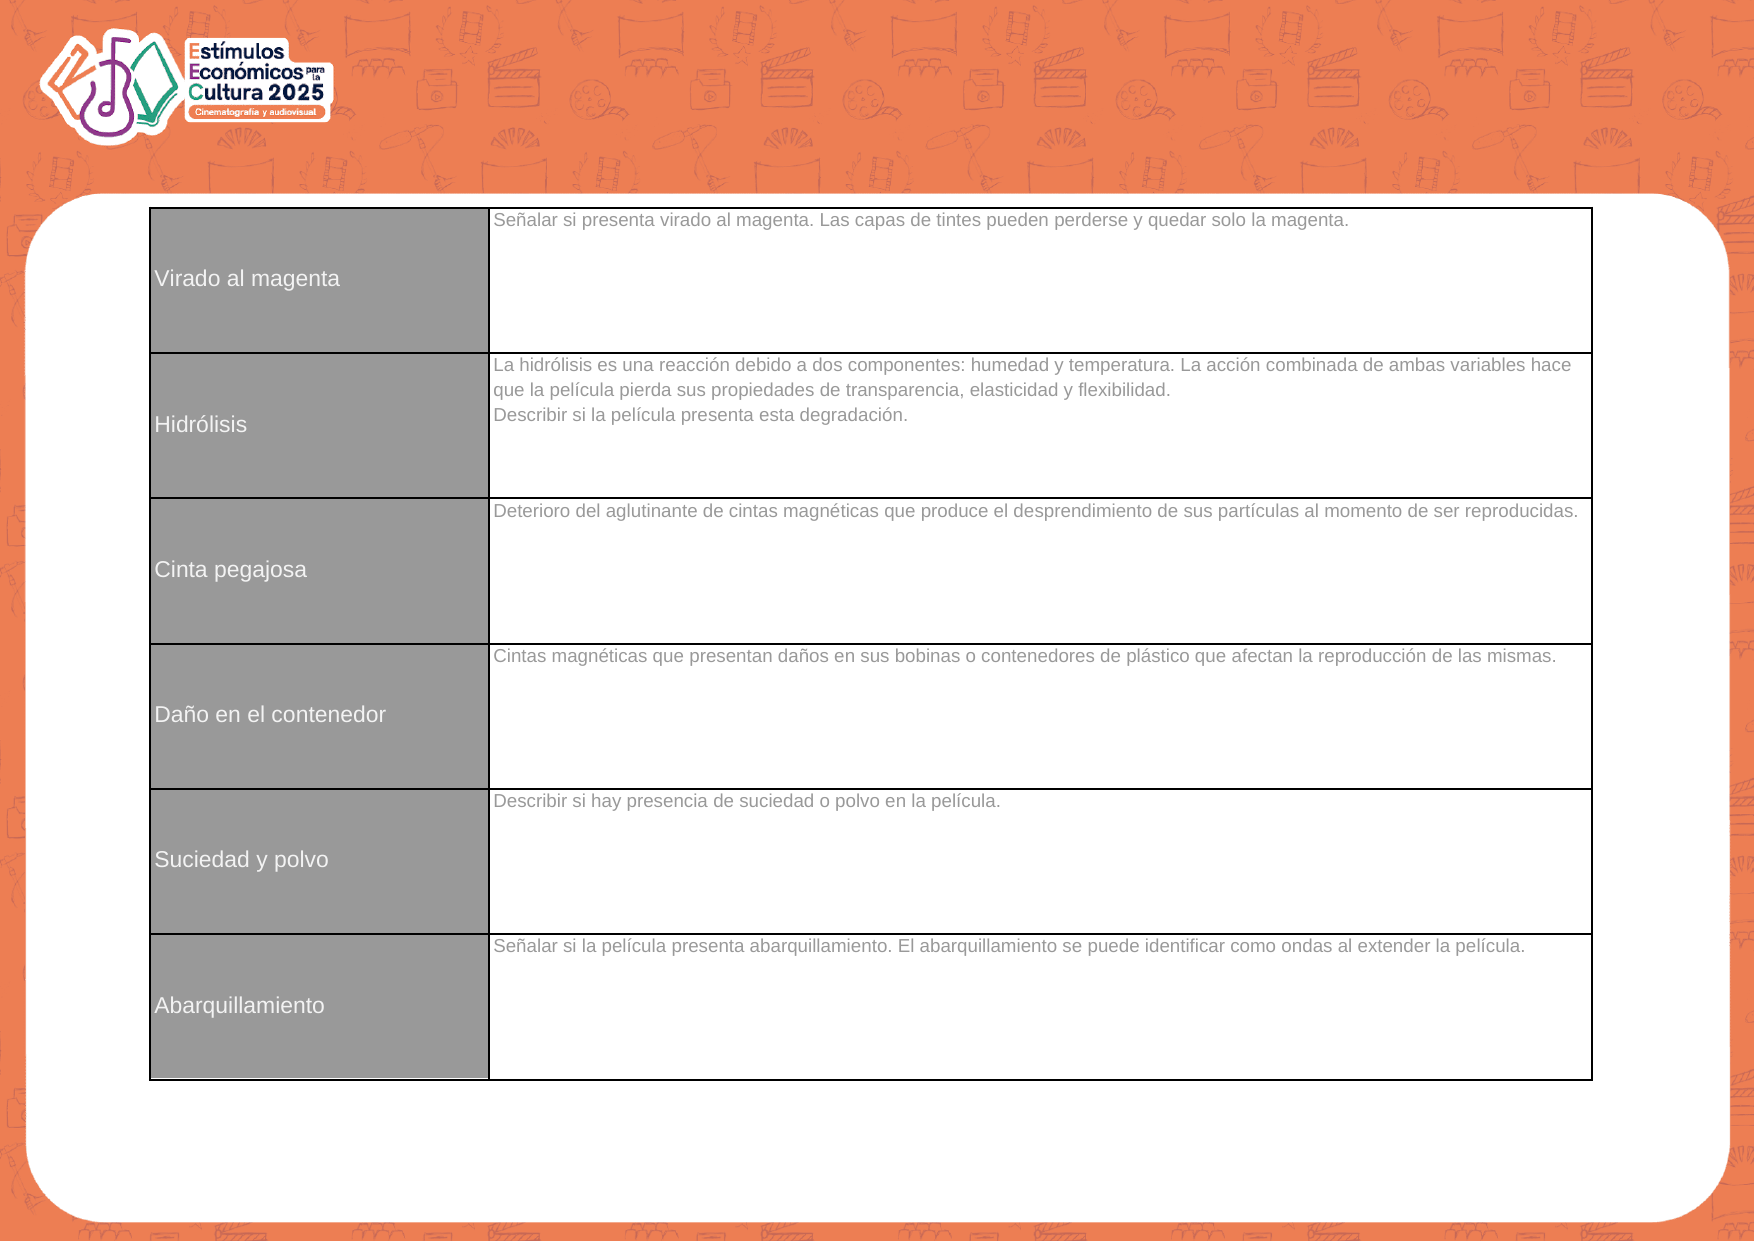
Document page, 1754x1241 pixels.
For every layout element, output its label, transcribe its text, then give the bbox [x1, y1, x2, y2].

table_cell Suciedad y polvo [151, 790, 488, 933]
table_cell Señalar si presenta virado al magenta. Las capas de tintes pueden perderse y quedar solo la magenta. [490, 209, 1591, 352]
table_cell Deterioro del aglutinante de cintas magnéticas que produce el desprendimiento de sus partículas al momento de ser reproducidas. [490, 499, 1591, 643]
table_cell Virado al magenta [151, 209, 488, 352]
table_cell Cinta pegajosa [151, 499, 488, 643]
table_cell Hidrólisis [151, 354, 488, 497]
table_cell Cintas magnéticas que presentan daños en sus bobinas o contenedores de plástico que afectan la reproducción de las mismas. [490, 645, 1591, 788]
picture [0, 0, 1754, 1241]
table_cell La hidrólisis es una reacción debido a dos componentes: humedad y temperatura. La acción combinada de ambas variables hace que la película pierda sus propiedades de transparencia, elasticidad y flexibilidad. Describir si la película presenta esta degradación. [490, 354, 1591, 497]
table_cell Señalar si la película presenta abarquillamiento. El abarquillamiento se puede identificar como ondas al extender la película. [490, 935, 1591, 1078]
table_cell Describir si hay presencia de suciedad o polvo en la película. [490, 790, 1591, 933]
table_cell Abarquillamiento [151, 935, 488, 1078]
table_cell Daño en el contenedor [151, 645, 488, 788]
